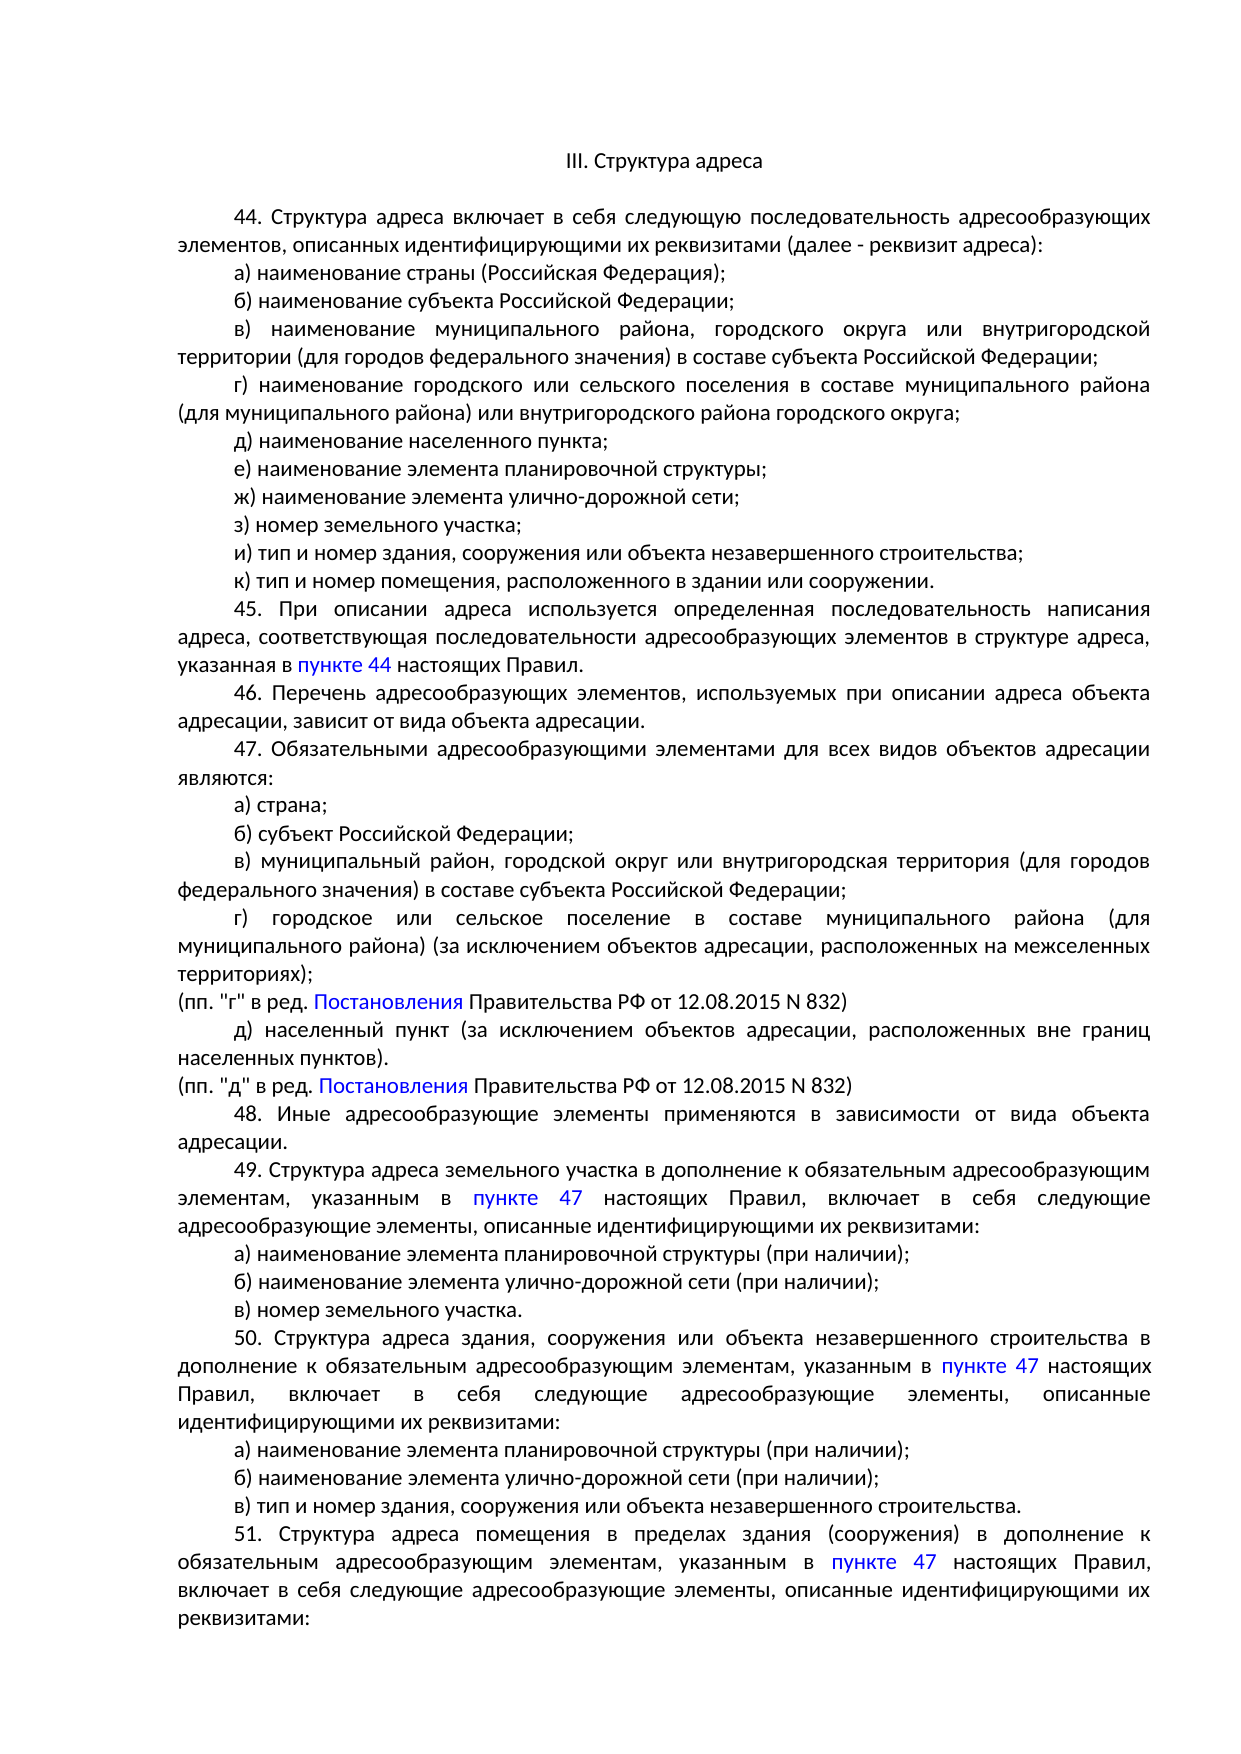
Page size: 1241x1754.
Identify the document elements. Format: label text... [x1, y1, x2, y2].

text д) населенный пункт (за исключением объектов адресации, расположенных вне границ населенных пунктов). [177, 1015, 1152, 1071]
text 45. При описании адреса используется определенная последовательность написания адреса, соответствующая последовательности адресообразующих элементов в структуре адреса, указанная в пункте 44 настоящих Правил. [177, 594, 1152, 678]
text е) наименование элемента планировочной структуры; [177, 454, 1152, 482]
text в) номер земельного участка. [177, 1295, 1152, 1323]
text 47. Обязательными адресообразующими элементами для всех видов объектов адресации являются: [177, 734, 1152, 791]
text г) наименование городского или сельского поселения в составе муниципального района (для муниципального района) или внутригородского района городского округа; [177, 370, 1152, 426]
text б) наименование субъекта Российской Федерации; [177, 286, 1152, 314]
text з) номер земельного участка; [177, 510, 1152, 538]
text а) наименование элемента планировочной структуры (при наличии); [177, 1435, 1152, 1463]
text д) наименование населенного пункта; [177, 426, 1152, 454]
text к) тип и номер помещения, расположенного в здании или сооружении. [177, 566, 1152, 594]
text 50. Структура адреса здания, сооружения или объекта незавершенного строительства в дополнение к обязательным адресообразующим элементам, указанным в пункте 47 настоящих Правил, включает в себя следующие адресообразующие элементы, описанные идентифицирующими их реквизитами: [177, 1323, 1152, 1435]
text 49. Структура адреса земельного участка в дополнение к обязательным адресообразующим элементам, указанным в пункте 47 настоящих Правил, включает в себя следующие адресообразующие элементы, описанные идентифицирующими их реквизитами: [177, 1155, 1152, 1239]
text а) наименование элемента планировочной структуры (при наличии); [177, 1239, 1152, 1267]
text (пп. "д" в ред. Постановления Правительства РФ от 12.08.2015 N 832) [177, 1071, 1152, 1099]
text в) наименование муниципального района, городского округа или внутригородской территории (для городов федерального значения) в составе субъекта Российской Федерации; [177, 314, 1152, 370]
text а) наименование страны (Российская Федерация); [177, 258, 1152, 286]
text 51. Структура адреса помещения в пределах здания (сооружения) в дополнение к обязательным адресообразующим элементам, указанным в пункте 47 настоящих Правил, включает в себя следующие адресообразующие элементы, описанные идентифицирующими их реквизитами: [177, 1519, 1152, 1631]
text в) муниципальный район, городской округ или внутригородская территория (для городов федерального значения) в составе субъекта Российской Федерации; [177, 847, 1152, 903]
text б) наименование элемента улично-дорожной сети (при наличии); [177, 1267, 1152, 1295]
text а) страна; [177, 791, 1152, 819]
text ж) наименование элемента улично-дорожной сети; [177, 482, 1152, 510]
text и) тип и номер здания, сооружения или объекта незавершенного строительства; [177, 538, 1152, 566]
text б) субъект Российской Федерации; [177, 819, 1152, 847]
text 48. Иные адресообразующие элементы применяются в зависимости от вида объекта адресации. [177, 1099, 1152, 1155]
text б) наименование элемента улично-дорожной сети (при наличии); [177, 1463, 1152, 1491]
text 44. Структура адреса включает в себя следующую последовательность адресообразующих элементов, описанных идентифицирующими их реквизитами (далее - реквизит адреса): [177, 202, 1152, 258]
text в) тип и номер здания, сооружения или объекта незавершенного строительства. [177, 1491, 1152, 1519]
text III. Структура адреса [177, 146, 1152, 174]
text (пп. "г" в ред. Постановления Правительства РФ от 12.08.2015 N 832) [177, 987, 1152, 1015]
text 46. Перечень адресообразующих элементов, используемых при описании адреса объекта адресации, зависит от вида объекта адресации. [177, 678, 1152, 734]
text г) городское или сельское поселение в составе муниципального района (для муниципального района) (за исключением объектов адресации, расположенных на межселенных территориях); [177, 903, 1152, 987]
